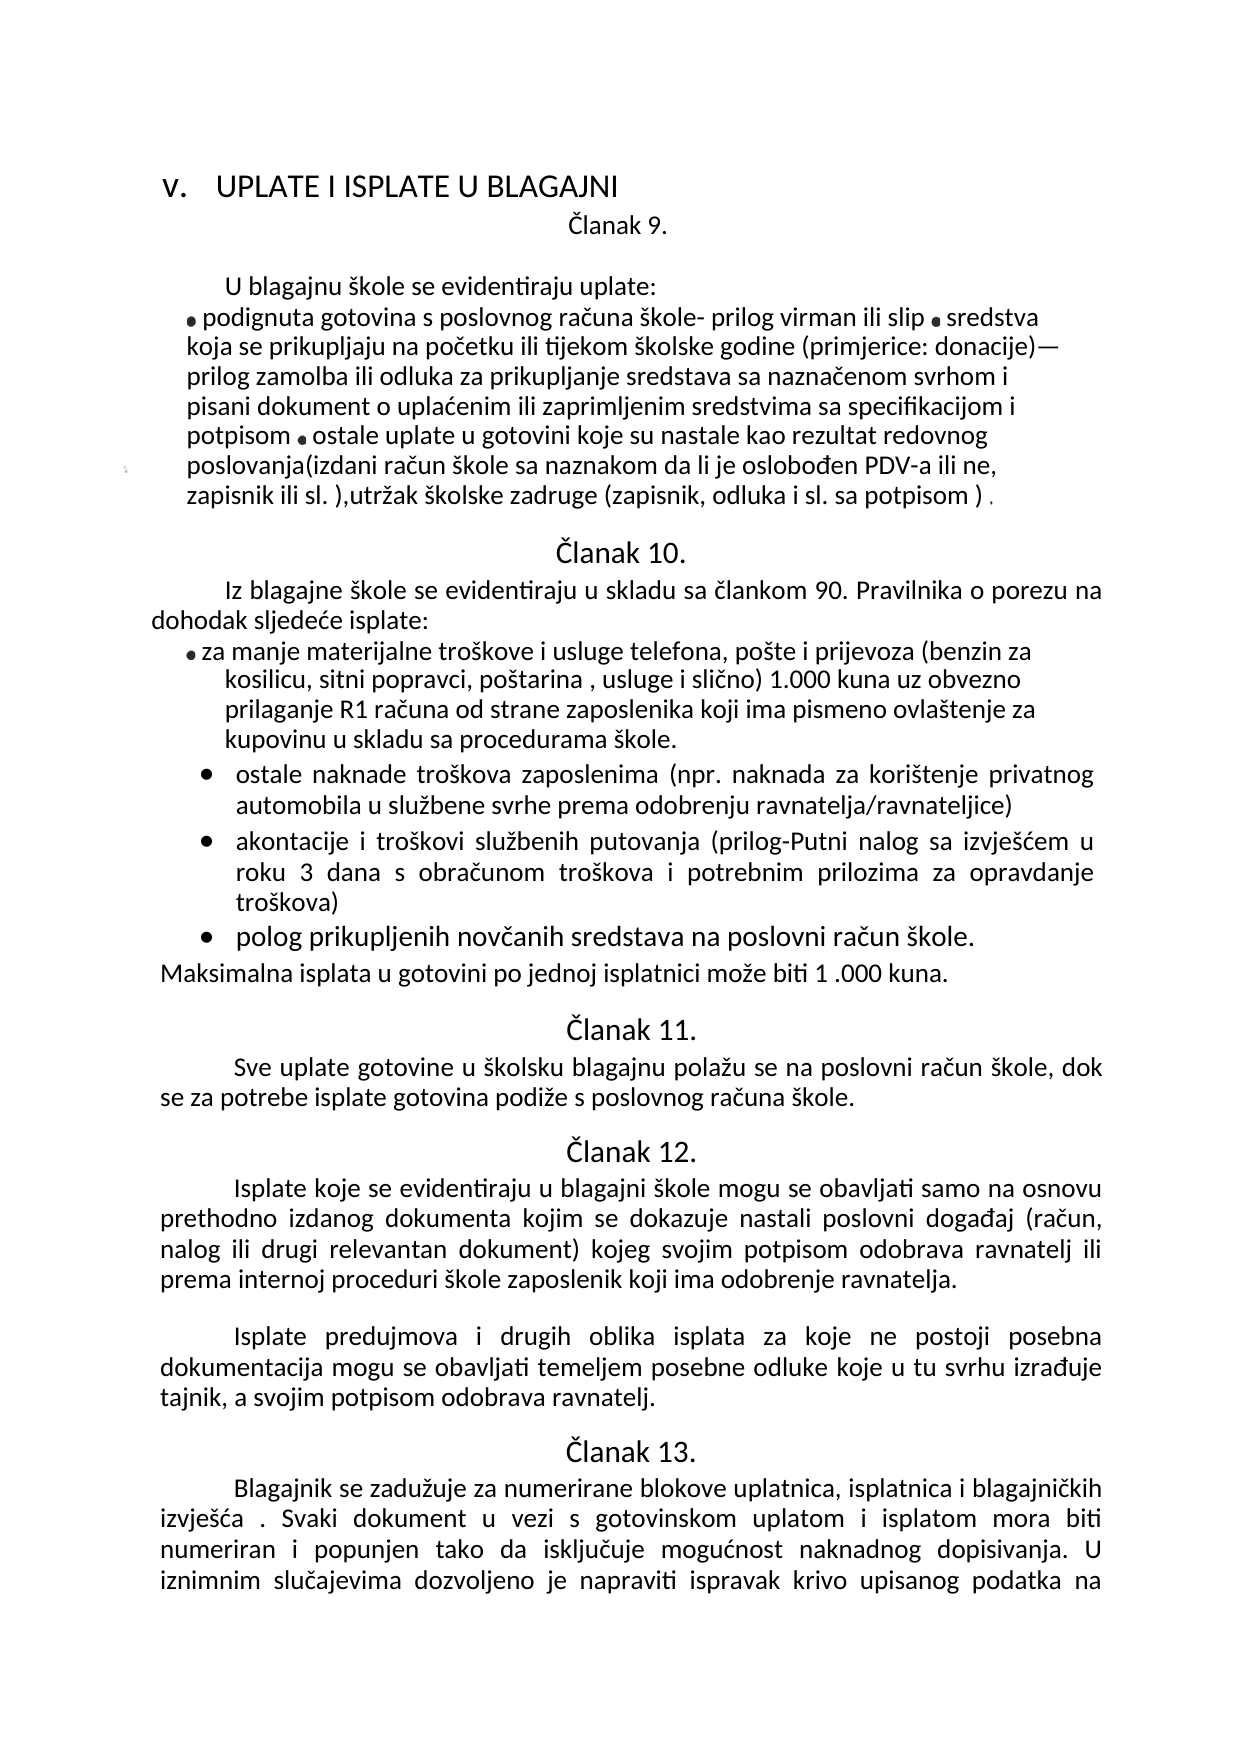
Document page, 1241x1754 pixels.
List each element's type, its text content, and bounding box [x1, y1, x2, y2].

picture [186, 650, 196, 660]
text Članak 10. [159, 533, 1083, 572]
list akontacije i troškovi službenih putovanja (prilog-Putni nalog sa izvješćem u roku 3 dana s obračunom troškova i potrebnim prilozima za opravdanje troškova) [198, 822, 1095, 919]
list ostale naknade troškova zaposlenima (npr. naknada za korištenje privatnog automobila u službene svrhe prema odobrenju ravnatelja/ravnateljice) [198, 755, 1095, 821]
text Iz blagajne škole se evidentiraju u skladu sa člankom 90. Pravilnika o porezu na dohodak sljedeće isplate: [151, 574, 1104, 636]
text za manje materijalne troškove i usluge telefona, pošte i prijevoza (benzin za kosilicu, sitni popravci, poštarina , usluge i slično) 1.000 kuna uz obvezno prilaganje R1 računa od strane zaposlenika koji ima pismeno ovlaštenje za kupovinu u skladu sa procedurama škole. [186, 636, 1079, 755]
text Isplate predujmova i drugih oblika isplata za koje ne postoji posebna dokumentacija mogu se obavljati temeljem posebne odluke koje u tu svrhu izrađuje tajnik, a svojim potpisom odobrava ravnatelj. [160, 1321, 1104, 1413]
list polog prikupljenih novčanih sredstava na poslovni račun škole. [198, 919, 1095, 953]
text U blagajnu škole se evidentiraju uplate: [224, 241, 689, 302]
text Članak 13. [159, 1432, 1103, 1470]
text Maksimalna isplata u gotovini po jednoj isplatnici može biti 1 .000 kuna. [160, 958, 1104, 989]
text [160, 1473, 1104, 1596]
text Članak 12. [159, 1132, 1104, 1170]
picture [931, 316, 941, 327]
text Članak 9. [224, 210, 689, 241]
text podignuta gotovina s poslovnog računa škole- prilog virman ili slip sredstva koja se prikupljaju na početku ili tijekom školske godine (primjerice: donacije)— prilog zamolba ili odluka za prikupljanje sredstava sa naznačenom svrhom i pisani dokument o uplaćenim ili zaprimljenim sredstvima sa specifikacijom i potpisom ostale uplate u gotovini koje su nastale kao rezultat redovnog poslovanja(izdani račun škole sa naznakom da li je oslobođen PDV-a ili ne, zapisnik ili sl. ),utržak školske zadruge (zapisnik, odluka i sl. sa potpisom ) [186, 303, 1079, 511]
subtitle v. UPLATE I ISPLATE U BLAGAJNI [141, 161, 1093, 206]
text Sve uplate gotovine u školsku blagajnu polažu se na poslovni račun škole, dok se za potrebe isplate gotovina podiže s poslovnog računa škole. [160, 1051, 1104, 1113]
picture [297, 435, 307, 445]
picture [187, 316, 196, 327]
text Isplate koje se evidentiraju u blagajni škole mogu se obavljati samo na osnovu prethodno izdanog dokumenta kojim se dokazuje nastali poslovni događaj (račun, nalog ili drugi relevantan dokument) kojeg svojim potpisom odobrava ravnatelj ili prema internoj proceduri škole zaposlenik koji ima odobrenje ravnatelja. [160, 1173, 1104, 1296]
text Članak 11. [159, 1010, 1104, 1048]
